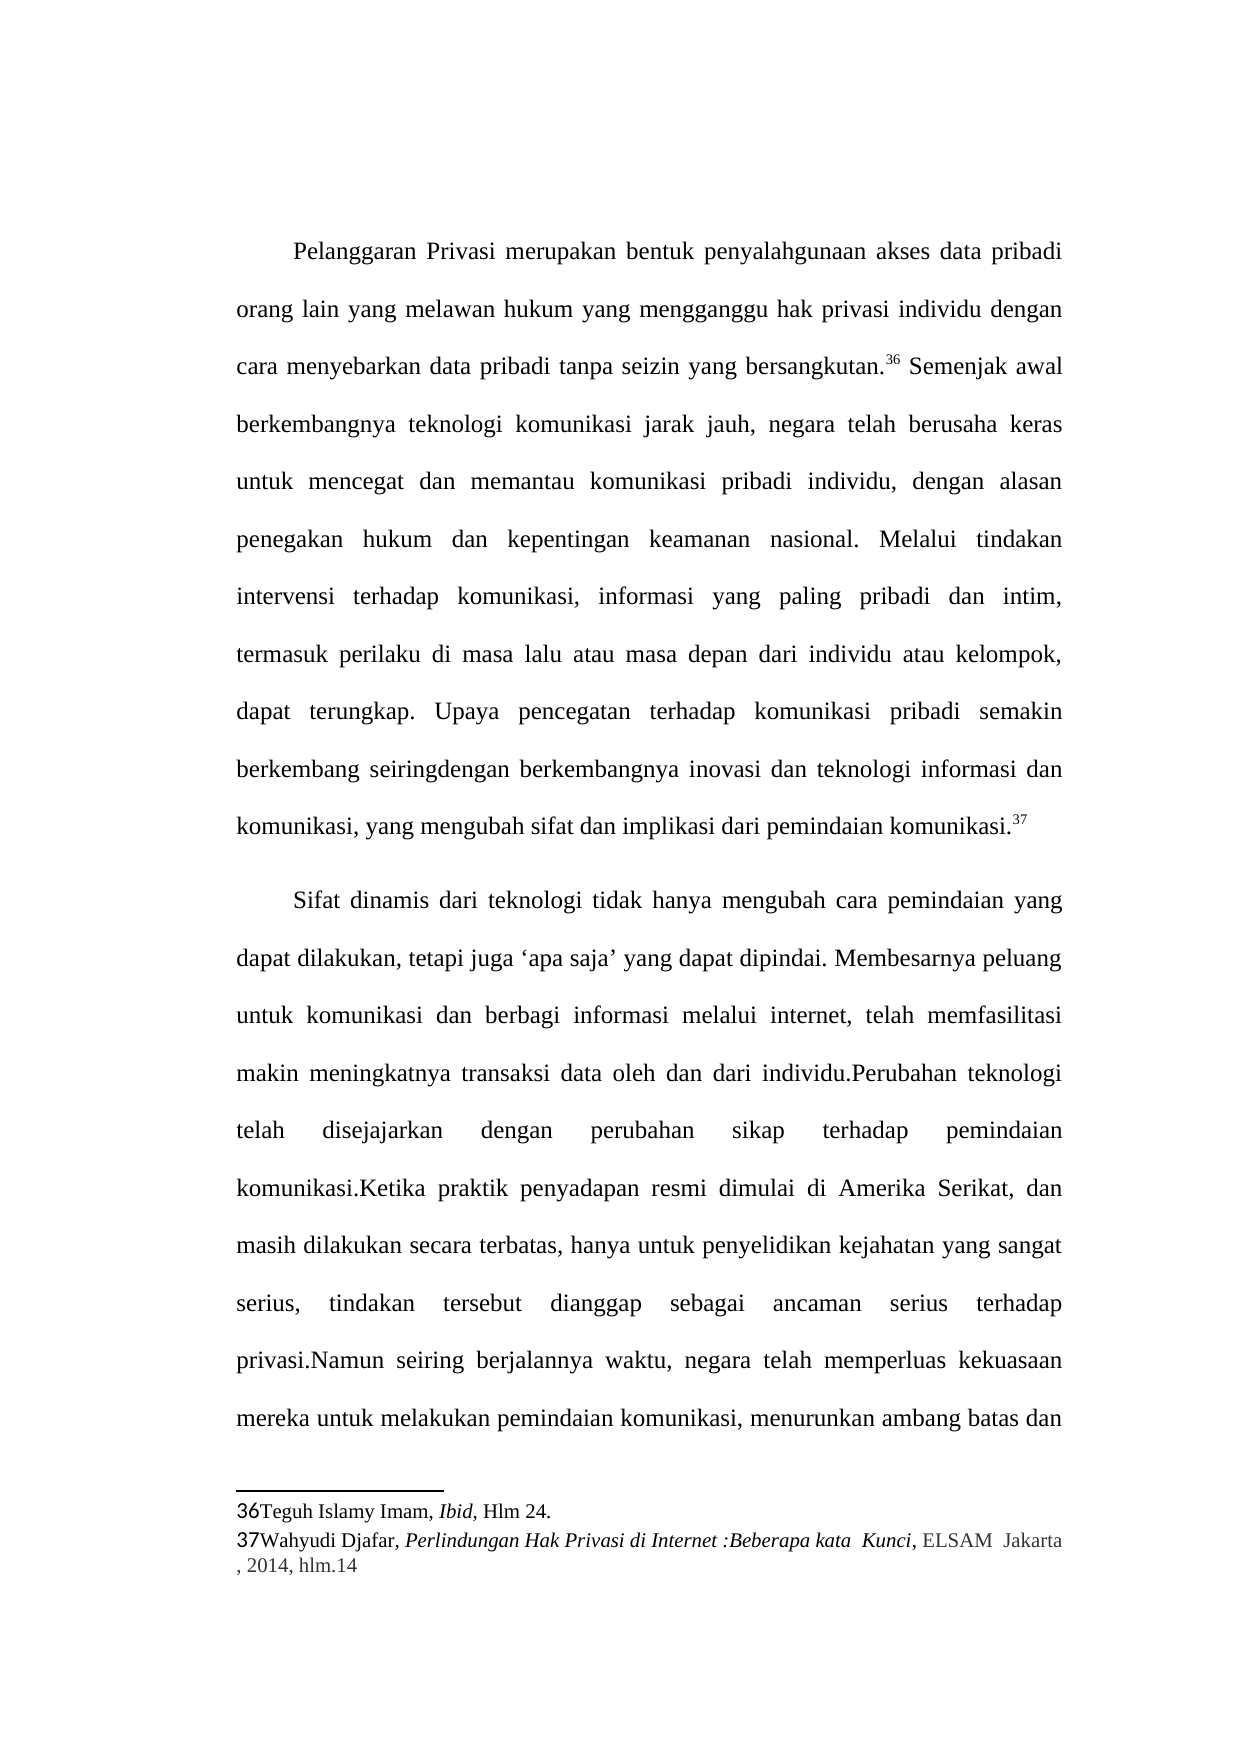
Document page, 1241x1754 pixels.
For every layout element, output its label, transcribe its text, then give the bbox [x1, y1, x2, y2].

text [236, 885, 1063, 1432]
text “Pelanggaran Privasi merupakan bentuk penyalahgunaan akses data pribadi orang lain yang melawan hukum yang mengganggu hak privasi individu dengan cara menyebarkan data pribadi tanpa seizin yang bersangkutan. Semenjak awal berkembangnya teknologi komunikasi jarak jauh, negara telah berusaha keras untuk mencegat dan memantau komunikasi pribadi individu, dengan alasan penegakan hukum dan kepentingan keamanan nasional. Melalui tindakan intervensi terhadap komunikasi, informasi yang paling pribadi dan intim, termasuk perilaku di masa lalu atau masa depan dari individu atau kelompok, dapat terungkap. Upaya pencegatan terhadap komunikasi pribadi semakin berkembang seiringdengan berkembangnya inovasi dan teknologi informasi dan komunikasi, yang mengubah sifat dan implikasi dari pemindaian komunikasi.” [236, 236, 1063, 840]
